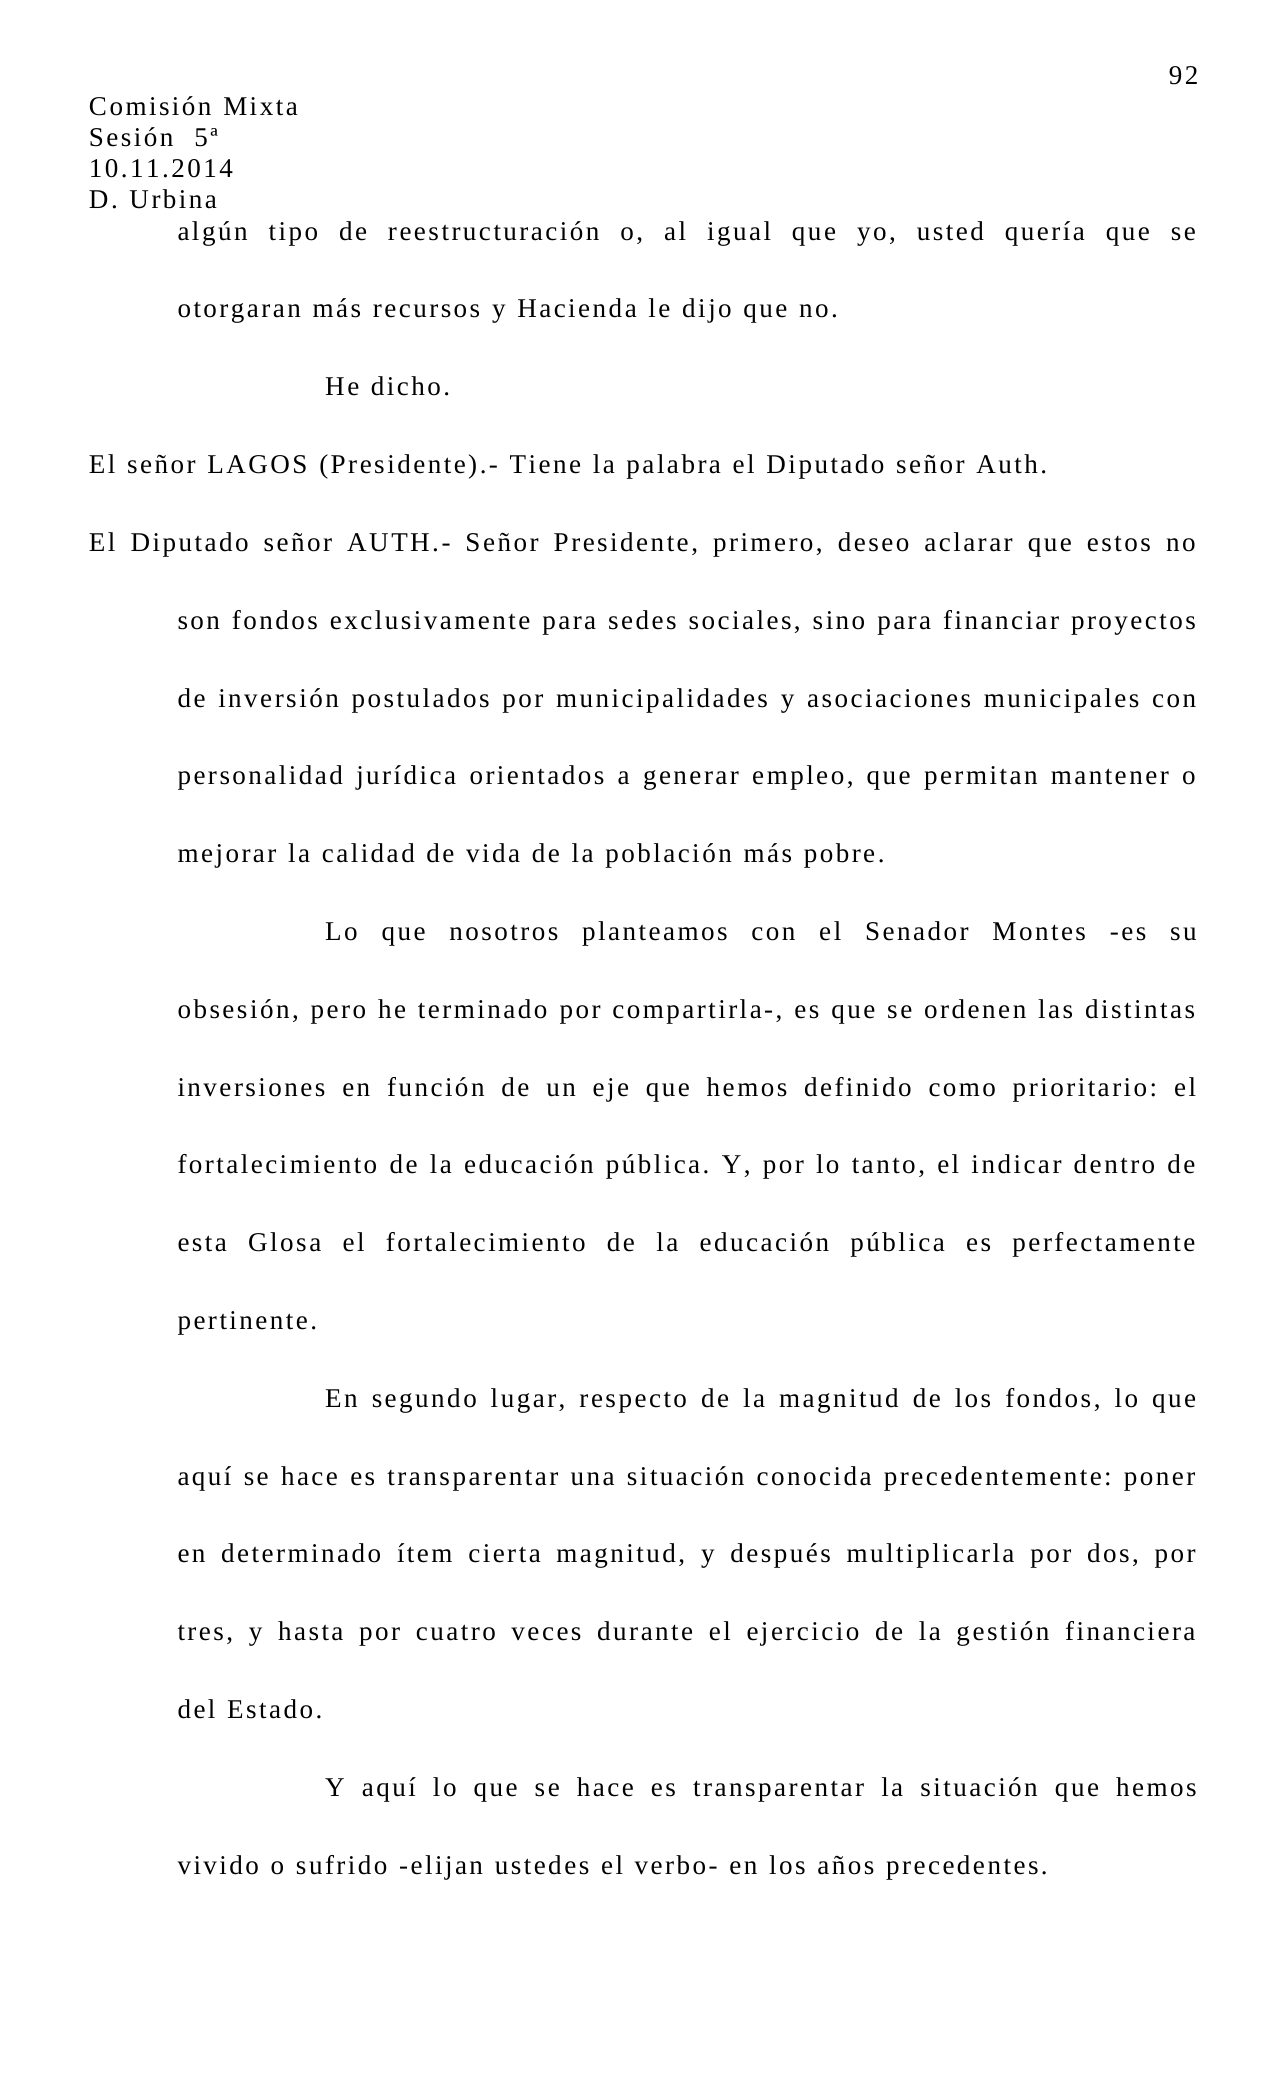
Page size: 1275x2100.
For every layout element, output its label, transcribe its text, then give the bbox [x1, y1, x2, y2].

text En segundo lugar, respecto de la magnitud de los fondos, lo que aquí se hace es transparentar una situación conocida precedentemente: poner en determinado ítem cierta magnitud, y después multiplicarla por dos, por tres, y hasta por cuatro veces durante el ejercicio de la gestión financiera del Estado. [89, 1382, 1198, 1724]
text Y aquí lo que se hace es transparentar la situación que hemos vivido o sufrido -elijan ustedes el verbo- en los años precedentes. [89, 1771, 1198, 1880]
text Lo que nosotros planteamos con el Senador Montes -es su obsesión, pero he terminado por compartirla-, es que se ordenen las distintas inversiones en función de un eje que hemos definido como prioritario: el fortalecimiento de la educación pública. Y, por lo tanto, el indicar dentro de esta Glosa el fortalecimiento de la educación pública es perfectamente pertinente. [89, 915, 1198, 1335]
text El señor LAGOS (Presidente).- Tiene la palabra el Diputado señor Auth. [89, 448, 1198, 479]
text He dicho. [89, 370, 1198, 402]
text El Diputado señor AUTH.- Señor Presidente, primero, deseo aclarar que estos no son fondos exclusivamente para sedes sociales, sino para financiar proyectos de inversión postulados por municipalidades y asociaciones municipales con personalidad jurídica orientados a generar empleo, que permitan mantener o mejorar la calidad de vida de la población más pobre. [89, 526, 1198, 868]
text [89, 215, 1198, 324]
